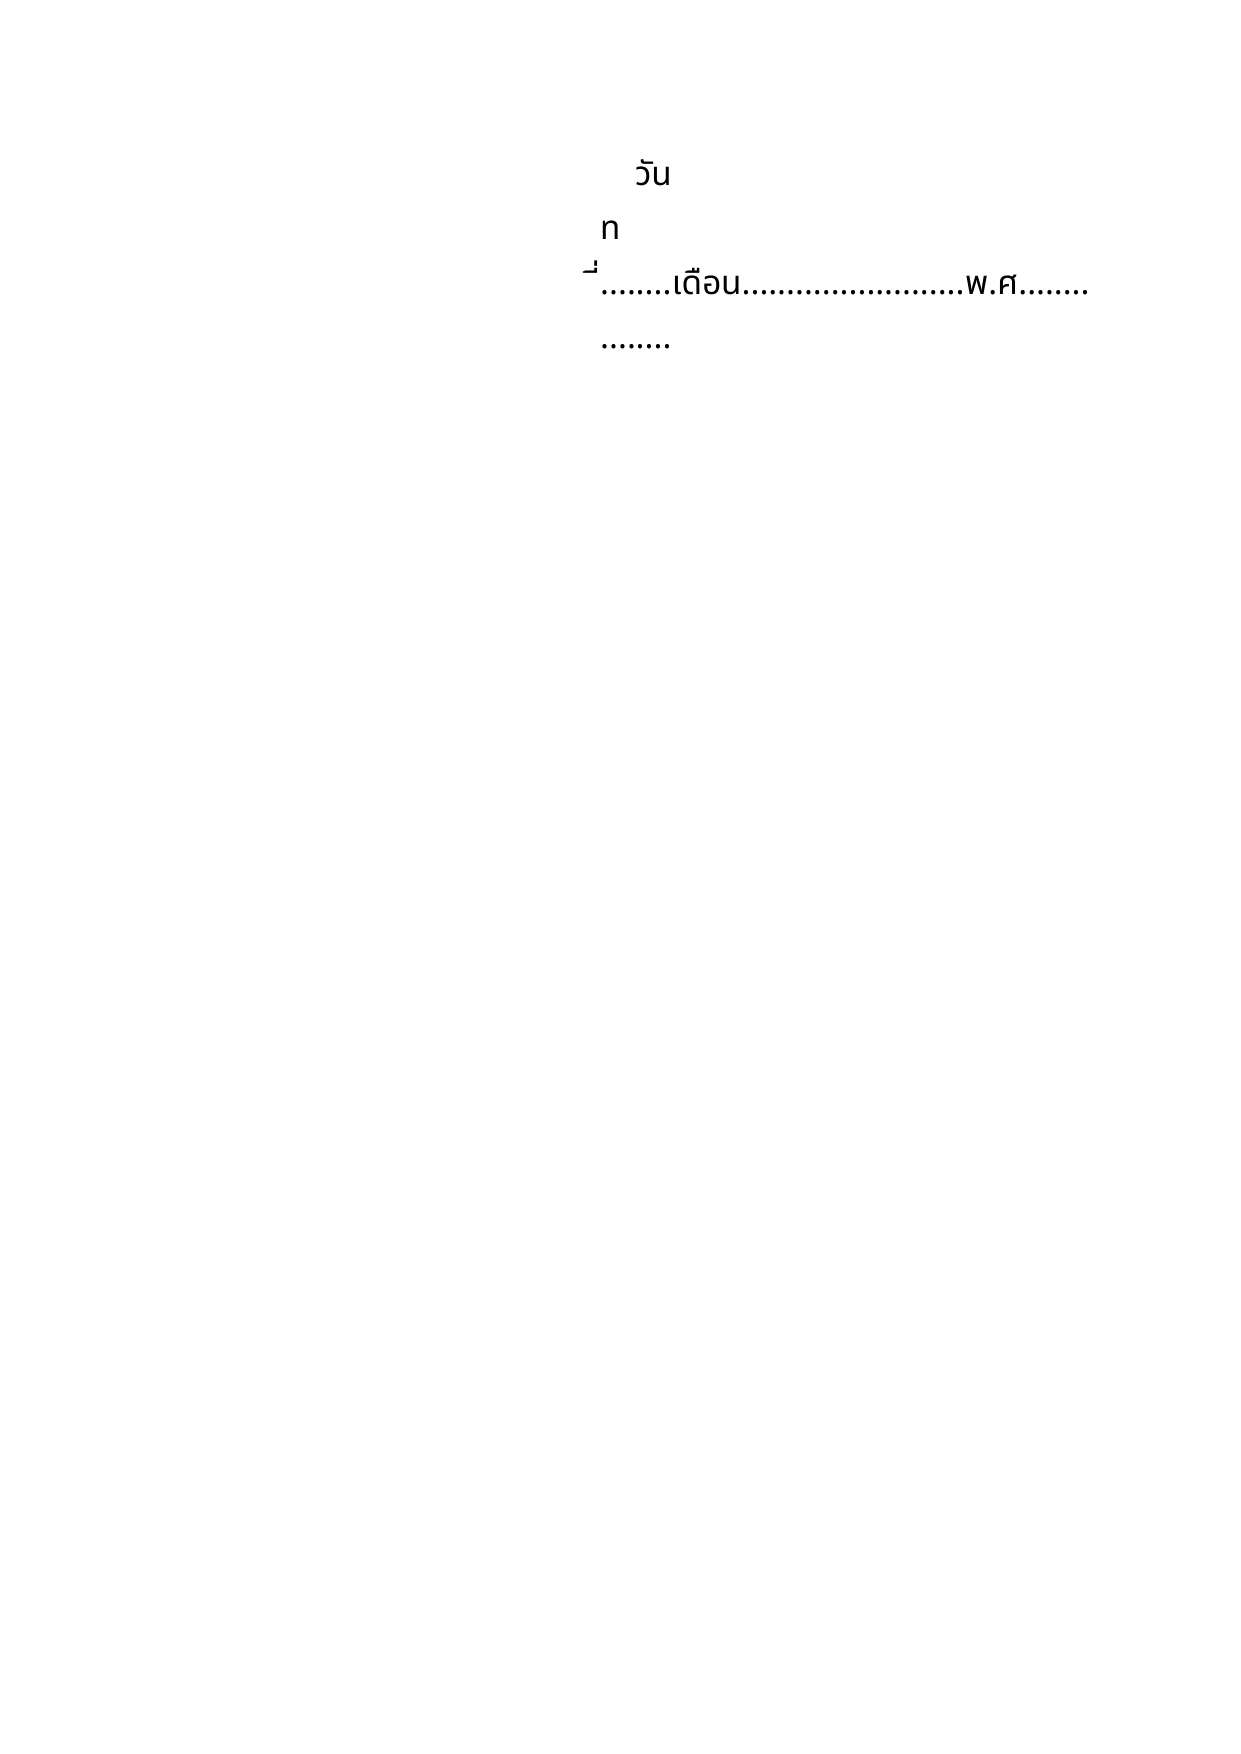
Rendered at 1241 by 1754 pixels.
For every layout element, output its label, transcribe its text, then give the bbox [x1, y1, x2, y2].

text วันที่........เดือน.........................พ.ศ................ [600, 150, 1090, 358]
